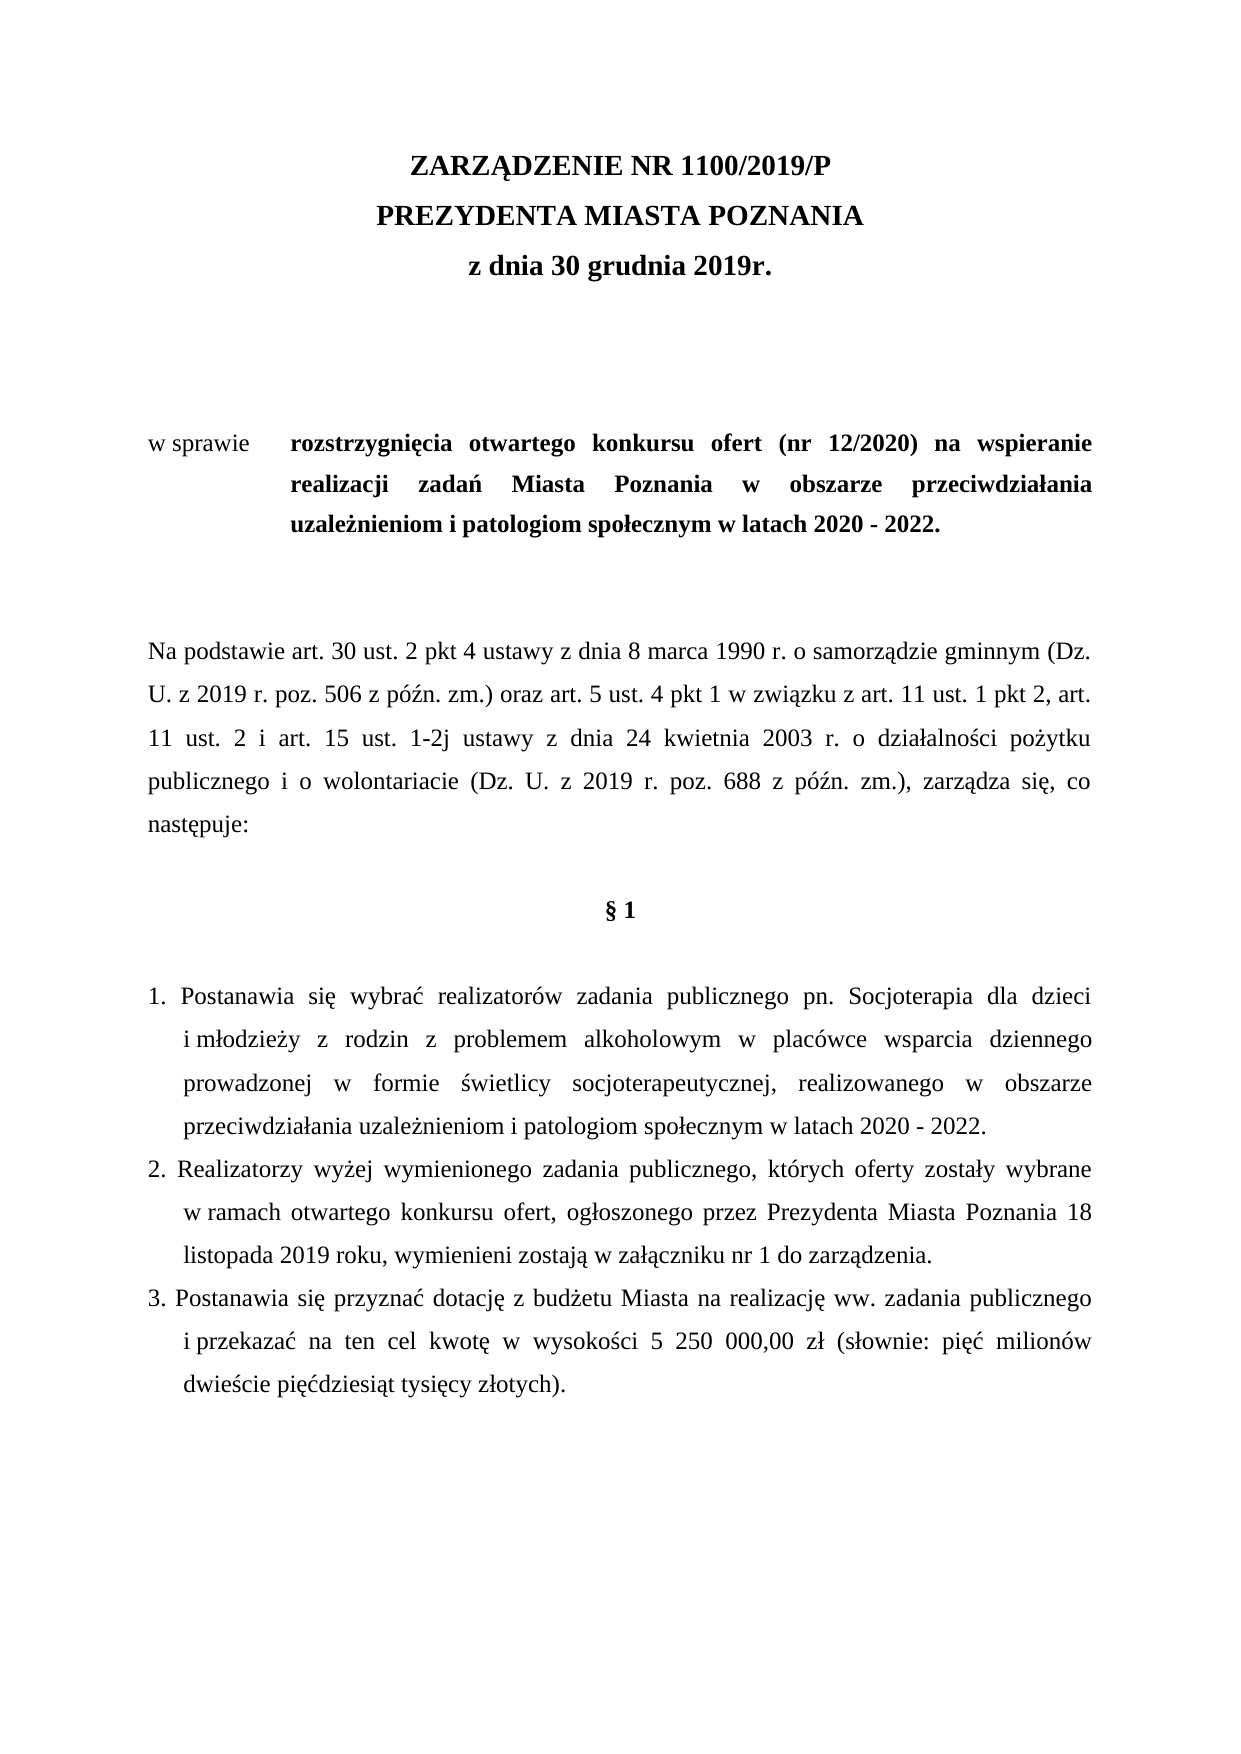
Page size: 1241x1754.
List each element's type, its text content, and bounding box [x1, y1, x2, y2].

subtitle ZARZĄDZENIE NR [148, 148, 1093, 181]
subtitle PREZYDENTA MIASTA POZNANIA [148, 198, 1093, 231]
table_header rozstrzygnięcia otwartego konkursu ofert (nr 12/2020) na wspieranie realizacji zadań Miasta Poznania w obszarze przeciwdziałania uzależnieniom i patologiom społecznym w latach 2020 - 2022. [279, 428, 1104, 550]
text Na podstawie art. 30 ust. 2 pkt 4 ustawy z dnia 8 marca 1990 r. o samorządzie gminnym (Dz. U. z 2019 r. poz. 506 z późn. zm.) oraz art. 5 ust. 4 pkt 1 w związku z art. 11 ust. 1 pkt 2, art. 11 ust. 2 i art. 15 ust. 1-2j ustawy z dnia 24 kwietnia 2003 r. o działalności pożytku publicznego i o wolontariacie (Dz. U. z 2019 r. poz. 688 z późn. zm.), zarządza się, co następuje: [148, 636, 1093, 838]
text 2. Realizatorzy wyżej wymienionego zadania publicznego, których oferty zostały wybrane w ramach otwartego konkursu ofert, ogłoszonego przez Prezydenta Miasta Poznania 18 listopada 2019 roku, wymienieni zostają w załączniku nr 1 do zarządzenia. [148, 1154, 1093, 1269]
text 1. Postanawia się wybrać realizatorów zadania publicznego pn. Socjoterapia dla dzieci i młodzieży z rodzin z problemem alkoholowym w placówce wsparcia dziennego prowadzonej w formie świetlicy socjoterapeutycznej, realizowanego w obszarze przeciwdziałania uzależnieniom i patologiom społecznym w latach 2020 - 2022. [148, 981, 1093, 1139]
text § 1 [148, 895, 1093, 924]
text z dnia 30 grudnia 2019r. [148, 248, 1093, 282]
table_header w sprawie [136, 428, 279, 550]
text 3. Postanawia się przyznać dotację z budżetu Miasta na realizację ww. zadania publicznego i przekazać na ten cel kwotę w wysokości 5 250 000,00 zł (słownie: pięć milionów dwieście pięćdziesiąt tysięcy złotych). [148, 1283, 1093, 1398]
